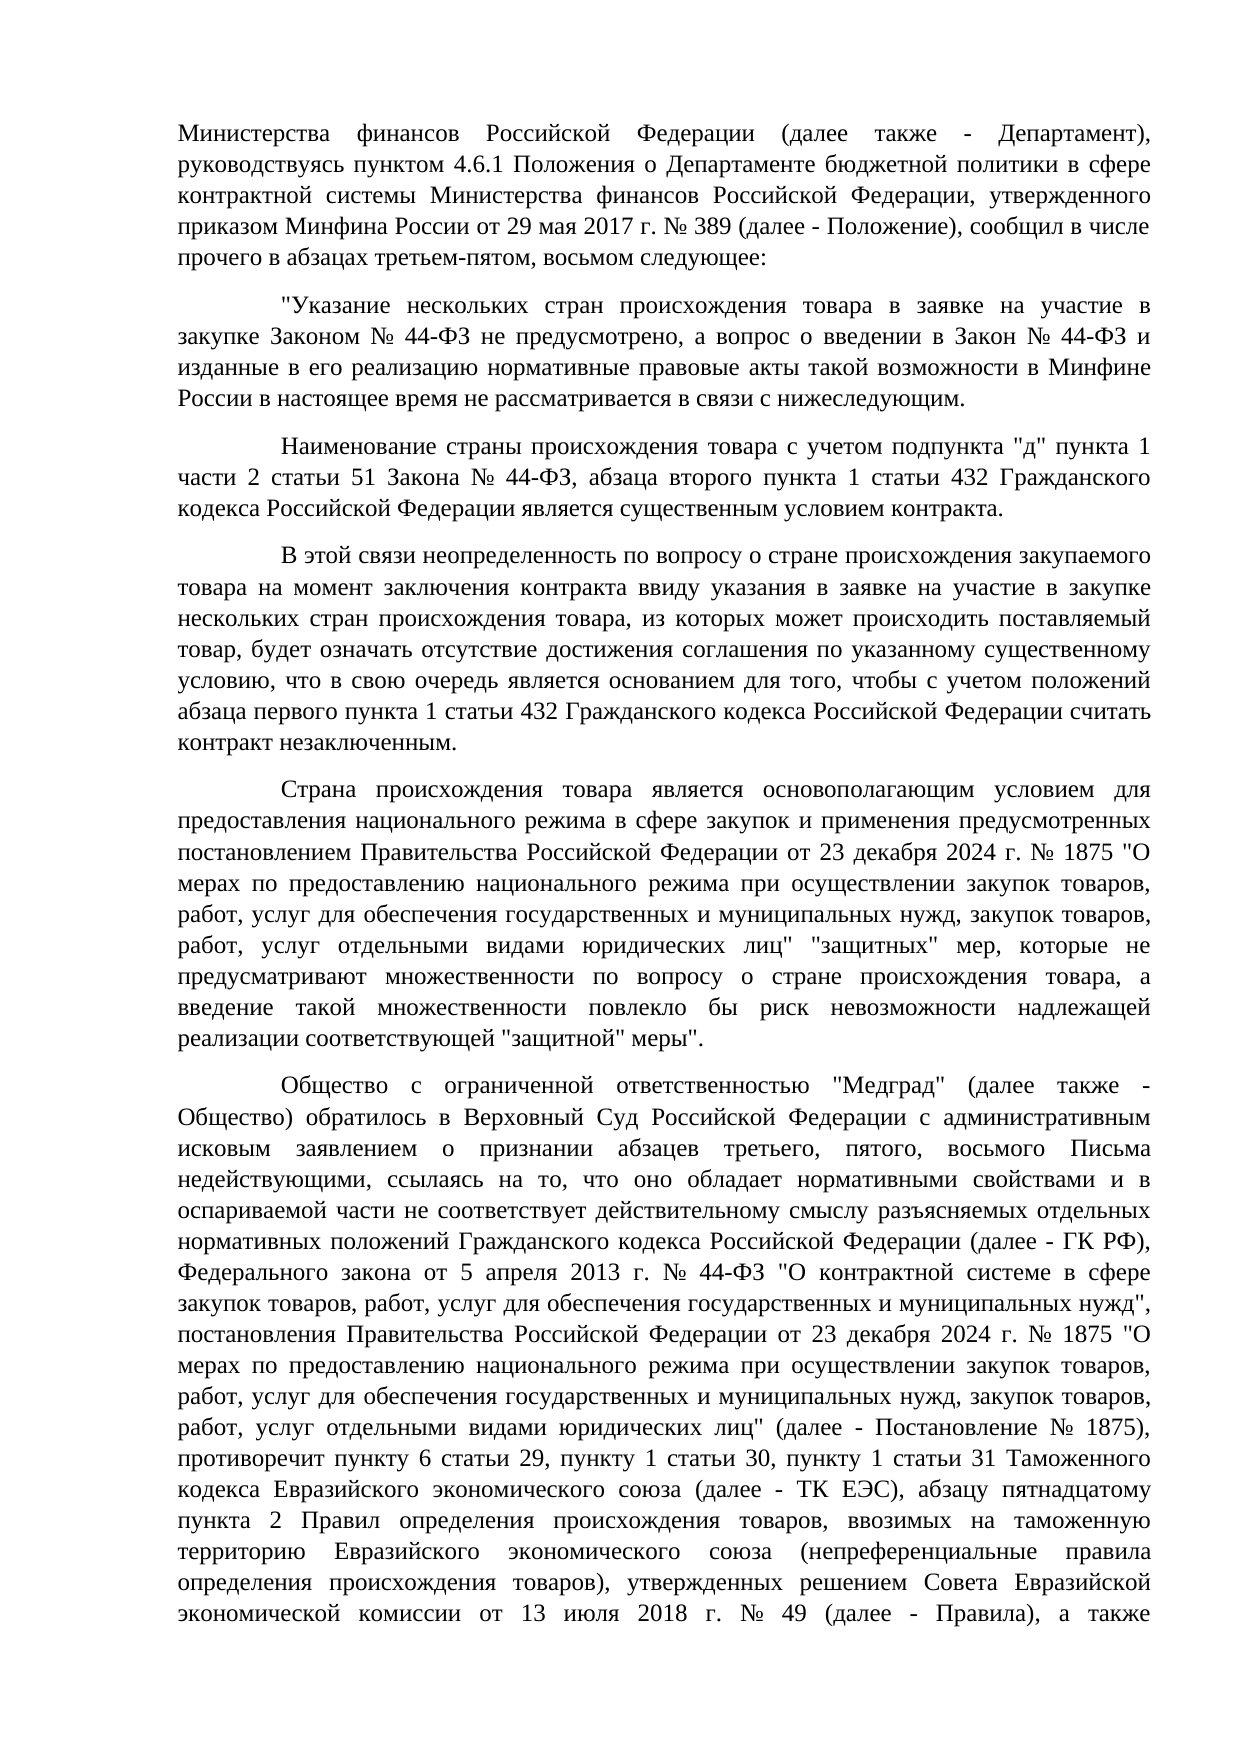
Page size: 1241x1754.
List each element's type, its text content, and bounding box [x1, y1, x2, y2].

text Наименование страны происхождения товара с учетом подпункта "д" пункта 1 части 2 статьи 51 Закона № 44-ФЗ, абзаца второго пункта 1 статьи 432 Гражданского кодекса Российской Федерации является существенным условием контракта. [177, 431, 1152, 522]
text Страна происхождения товара является основополагающим условием для предоставления национального режима в сфере закупок и применения предусмотренных постановлением Правительства Российской Федерации от 23 декабря 2024 г. № 1875 "О мерах по предоставлению национального режима при осуществлении закупок товаров, работ, услуг для обеспечения государственных и муниципальных нужд, закупок товаров, работ, услуг отдельными видами юридических лиц" "защитных" мер, которые не предусматривают множественности по вопросу о стране происхождения товара, а введение такой множественности повлекло бы риск невозможности надлежащей реализации соответствующей "защитной" меры". [177, 774, 1152, 1052]
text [177, 118, 1152, 271]
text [177, 1071, 1152, 1627]
text "Указание нескольких стран происхождения товара в заявке на участие в закупке Законом № 44-ФЗ не предусмотрено, а вопрос о введении в Закон № 44-ФЗ и изданные в его реализацию нормативные правовые акты такой возможности в Минфине России в настоящее время не рассматривается в связи с нижеследующим. [177, 290, 1152, 412]
text В этой связи неопределенность по вопросу о стране происхождения закупаемого товара на момент заключения контракта ввиду указания в заявке на участие в закупке нескольких стран происхождения товара, из которых может происходить поставляемый товар, будет означать отсутствие достижения соглашения по указанному существенному условию, что в свою очередь является основанием для того, чтобы с учетом положений абзаца первого пункта 1 статьи 432 Гражданского кодекса Российской Федерации считать контракт незаключенным. [177, 541, 1152, 756]
